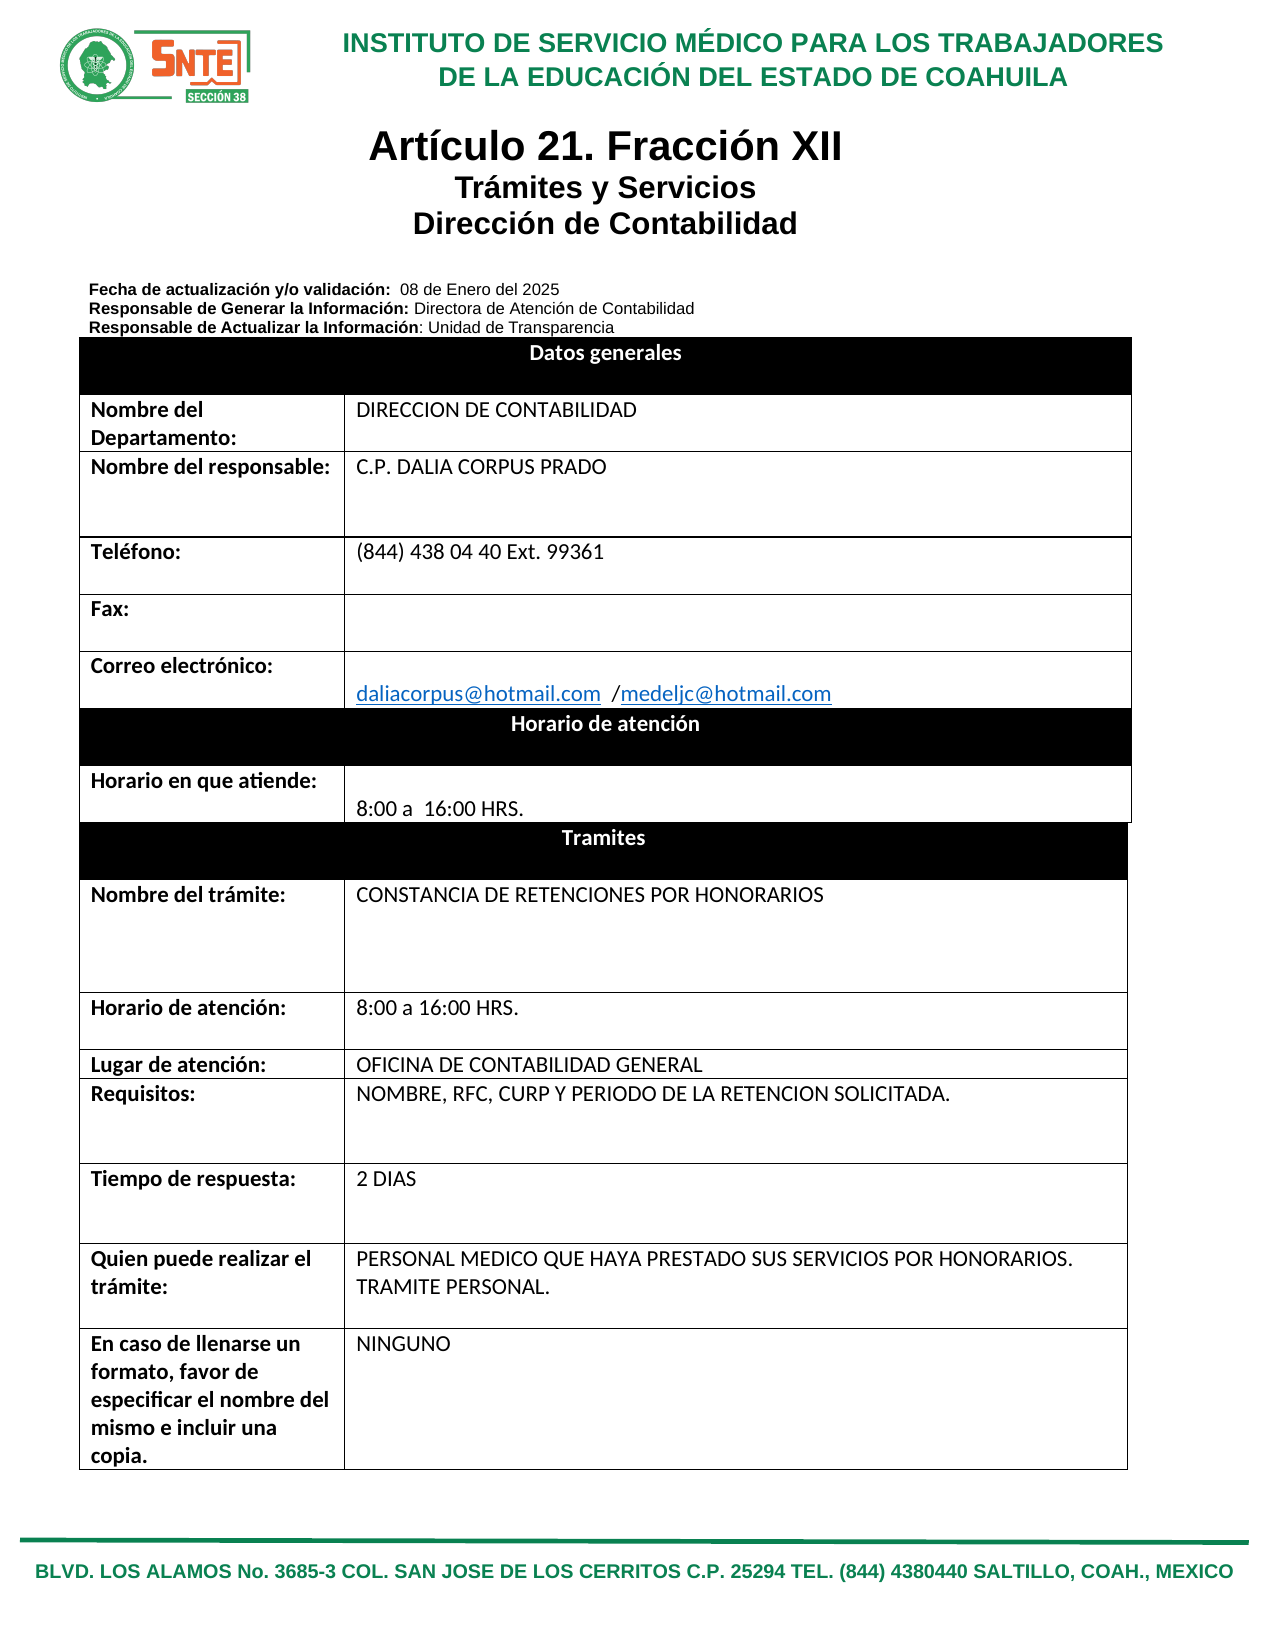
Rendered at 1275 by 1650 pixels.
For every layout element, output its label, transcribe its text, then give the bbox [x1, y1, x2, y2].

table_cell C.P. DALIA CORPUS PRADO [345, 452, 1131, 536]
table_cell CONSTANCIA DE RETENCIONES POR HONORARIOS [345, 880, 1127, 992]
table_cell Horario de atención: [80, 993, 344, 1049]
table_cell Tiempo de respuesta: [80, 1164, 344, 1243]
table_cell PERSONAL MEDICO QUE HAYA PRESTADO SUS SERVICIOS POR HONORARIOS. TRAMITE PERSONAL. [345, 1244, 1127, 1328]
table_cell Fax: [80, 595, 344, 651]
table_cell [345, 595, 1131, 651]
table_cell Nombre del trámite: [80, 880, 344, 992]
table_cell (844) 438 04 40 Ext. 99361 [345, 538, 1131, 593]
table_cell NOMBRE, RFC, CURP Y PERIODO DE LA RETENCION SOLICITADA. [345, 1079, 1127, 1163]
table_cell DIRECCION DE CONTABILIDAD [345, 395, 1131, 451]
picture [54, 12, 266, 120]
table_cell daliacorpus@hotmail.com /medeljc@hotmail.com [345, 652, 1131, 708]
table_cell Teléfono: [80, 538, 344, 593]
table_header Datos generales [80, 338, 1131, 394]
table_cell Nombre del Departamento: [80, 395, 344, 451]
table_cell Requisitos: [80, 1079, 344, 1163]
table_cell NINGUNO [345, 1329, 1127, 1469]
table_cell OFICINA DE CONTABILIDAD GENERAL [345, 1050, 1127, 1078]
table_cell Tramites [80, 823, 1127, 879]
table_cell Horario de atención [80, 709, 1131, 765]
table_cell Lugar de atención: [80, 1050, 344, 1078]
table_cell Horario en que atiende: [80, 766, 344, 822]
table_cell 8:00 a 16:00 HRS. [345, 993, 1127, 1049]
table_cell Correo electrónico: [80, 652, 344, 708]
table_cell Nombre del responsable: [80, 452, 344, 536]
table_cell En caso de llenarse un formato, favor de especificar el nombre del mismo e incluir una copia. [80, 1329, 344, 1469]
table_cell 2 DIAS [345, 1164, 1127, 1243]
table_cell 8:00 a 16:00 HRS. [345, 766, 1131, 822]
table_cell Quien puede realizar el trámite: [80, 1244, 344, 1328]
